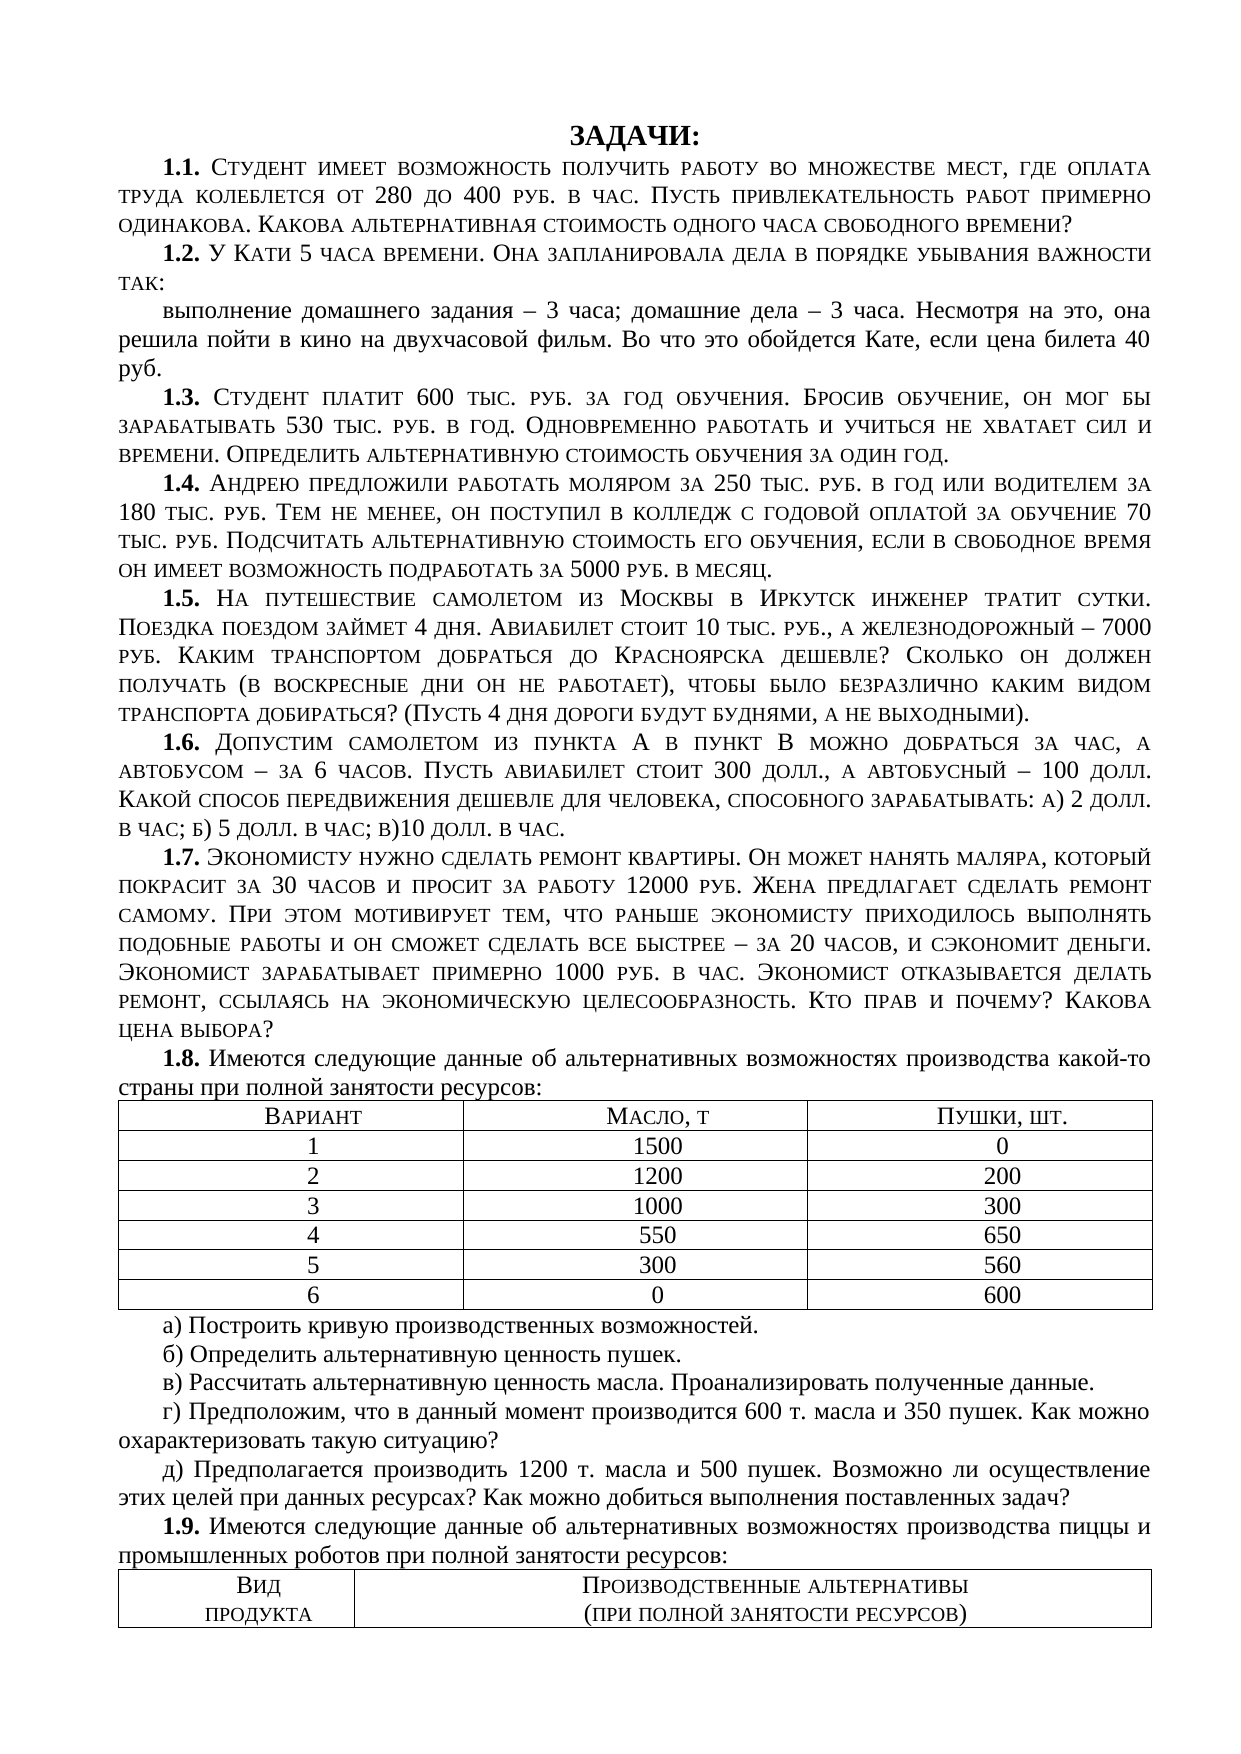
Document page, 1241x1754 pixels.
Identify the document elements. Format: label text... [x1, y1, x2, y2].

table_cell 1500 [464, 1131, 807, 1160]
text 1.4. Андрею предложили работать моляром за 250 тыс. руб. в год или водителем за 180 тыс. руб. Тем не менее, он поступил в колледж с годовой оплатой за обучение 70 тыс. руб. Подсчитать альтернативную стоимость его обучения, если в свободное время он имеет возможность подработать за 5000 руб. в месяц. [118, 468, 1152, 583]
table_cell 0 [808, 1131, 1152, 1160]
subtitle 1.8. Имеются следующие данные об альтернативных возможностях производства какой-то страны при полной занятости ресурсов: [118, 1043, 1152, 1100]
table_cell 560 [808, 1250, 1152, 1279]
table_cell 1200 [464, 1161, 807, 1190]
table_header Пушки, шт. [808, 1101, 1152, 1130]
table_cell 2 [119, 1161, 463, 1190]
table_cell 6 [119, 1280, 463, 1309]
table_cell 1 [119, 1131, 463, 1160]
text 1.6. Допустим самолетом из пункта А в пункт В можно добраться за час, а автобусом – за 6 часов. Пусть авиабилет стоит 300 долл., а автобусный – 100 долл. Какой способ передвижения дешевле для человека, способного зарабатывать: а) 2 долл. в час; б) 5 долл. в час; в)10 долл. в час. [118, 727, 1152, 842]
table_header Вид продукта [119, 1570, 354, 1627]
table_cell 300 [808, 1191, 1152, 1219]
table_cell 5 [119, 1250, 463, 1279]
subtitle выполнение домашнего задания – 3 часа; домашние дела – 3 часа. Несмотря на это, она решила пойти в кино на двухчасовой фильм. Во что это обойдется Кате, если цена билета 40 руб. [118, 295, 1152, 382]
table_cell 550 [464, 1221, 807, 1249]
table_cell 4 [119, 1221, 463, 1249]
table_cell 0 [464, 1280, 807, 1309]
table_cell 600 [808, 1280, 1152, 1309]
table_header Производственные альтернативы (при полной занятости ресурсов) [355, 1570, 1151, 1627]
text 1.3. Студент платит 600 тыс. руб. за год обучения. Бросив обучение, он мог бы зарабатывать 530 тыс. руб. в год. Одновременно работать и учиться не хватает сил и времени. Определить альтернативную стоимость обучения за один год. [118, 382, 1152, 468]
text г) Предположим, что в данный момент производится 600 т. масла и 350 пушек. Как можно охарактеризовать такую ситуацию? [118, 1396, 1152, 1454]
text д) Предполагается производить 1200 т. масла и 500 пушек. Возможно ли осуществление этих целей при данных ресурсах? Как можно добиться выполнения поставленных задач? [118, 1454, 1152, 1511]
text в) Рассчитать альтернативную ценность масла. Проанализировать полученные данные. [118, 1367, 1152, 1396]
text 1.2. У Кати 5 часа времени. Она запланировала дела в порядке убывания важности так: [118, 238, 1152, 295]
table_cell 3 [119, 1191, 463, 1219]
subtitle ЗАДАЧИ: [118, 118, 1152, 152]
text 1.9. Имеются следующие данные об альтернативных возможностях производства пиццы и промышленных роботов при полной занятости ресурсов: [118, 1511, 1152, 1569]
text 1.5. На путешествие самолетом из Москвы в Иркутск инженер тратит сутки. Поездка поездом займет 4 дня. Авиабилет стоит 10 тыс. руб., а железнодорожный – 7000 руб. Каким транспортом добраться до Красноярска дешевле? Сколько он должен получать (в воскресные дни он не работает), чтобы было безразлично каким видом транспорта добираться? (Пусть 4 дня дороги будут буднями, а не выходными). [118, 583, 1152, 727]
text 1.1. Студент имеет возможность получить работу во множестве мест, где оплата труда колеблется от 280 до 400 руб. в час. Пусть привлекательность работ примерно одинакова. Какова альтернативная стоимость одного часа свободного времени? [118, 152, 1152, 238]
table_cell 650 [808, 1221, 1152, 1249]
table_cell 200 [808, 1161, 1152, 1190]
table_cell 1000 [464, 1191, 807, 1219]
table_cell 300 [464, 1250, 807, 1279]
text 1.7. Экономисту нужно сделать ремонт квартиры. Он может нанять маляра, который покрасит за 30 часов и просит за работу 12000 руб. Жена предлагает сделать ремонт самому. При этом мотивирует тем, что раньше экономисту приходилось выполнять подобные работы и он сможет сделать все быстрее – за 20 часов, и сэкономит деньги. Экономист зарабатывает примерно 1000 руб. в час. Экономист отказывается делать ремонт, ссылаясь на экономическую целесообразность. Кто прав и почему? Какова цена выбора? [118, 842, 1152, 1043]
text а) Построить кривую производственных возможностей. [118, 1310, 1152, 1339]
text б) Определить альтернативную ценность пушек. [118, 1339, 1152, 1367]
table_header Масло, т [464, 1101, 807, 1130]
table_header Вариант [119, 1101, 463, 1130]
